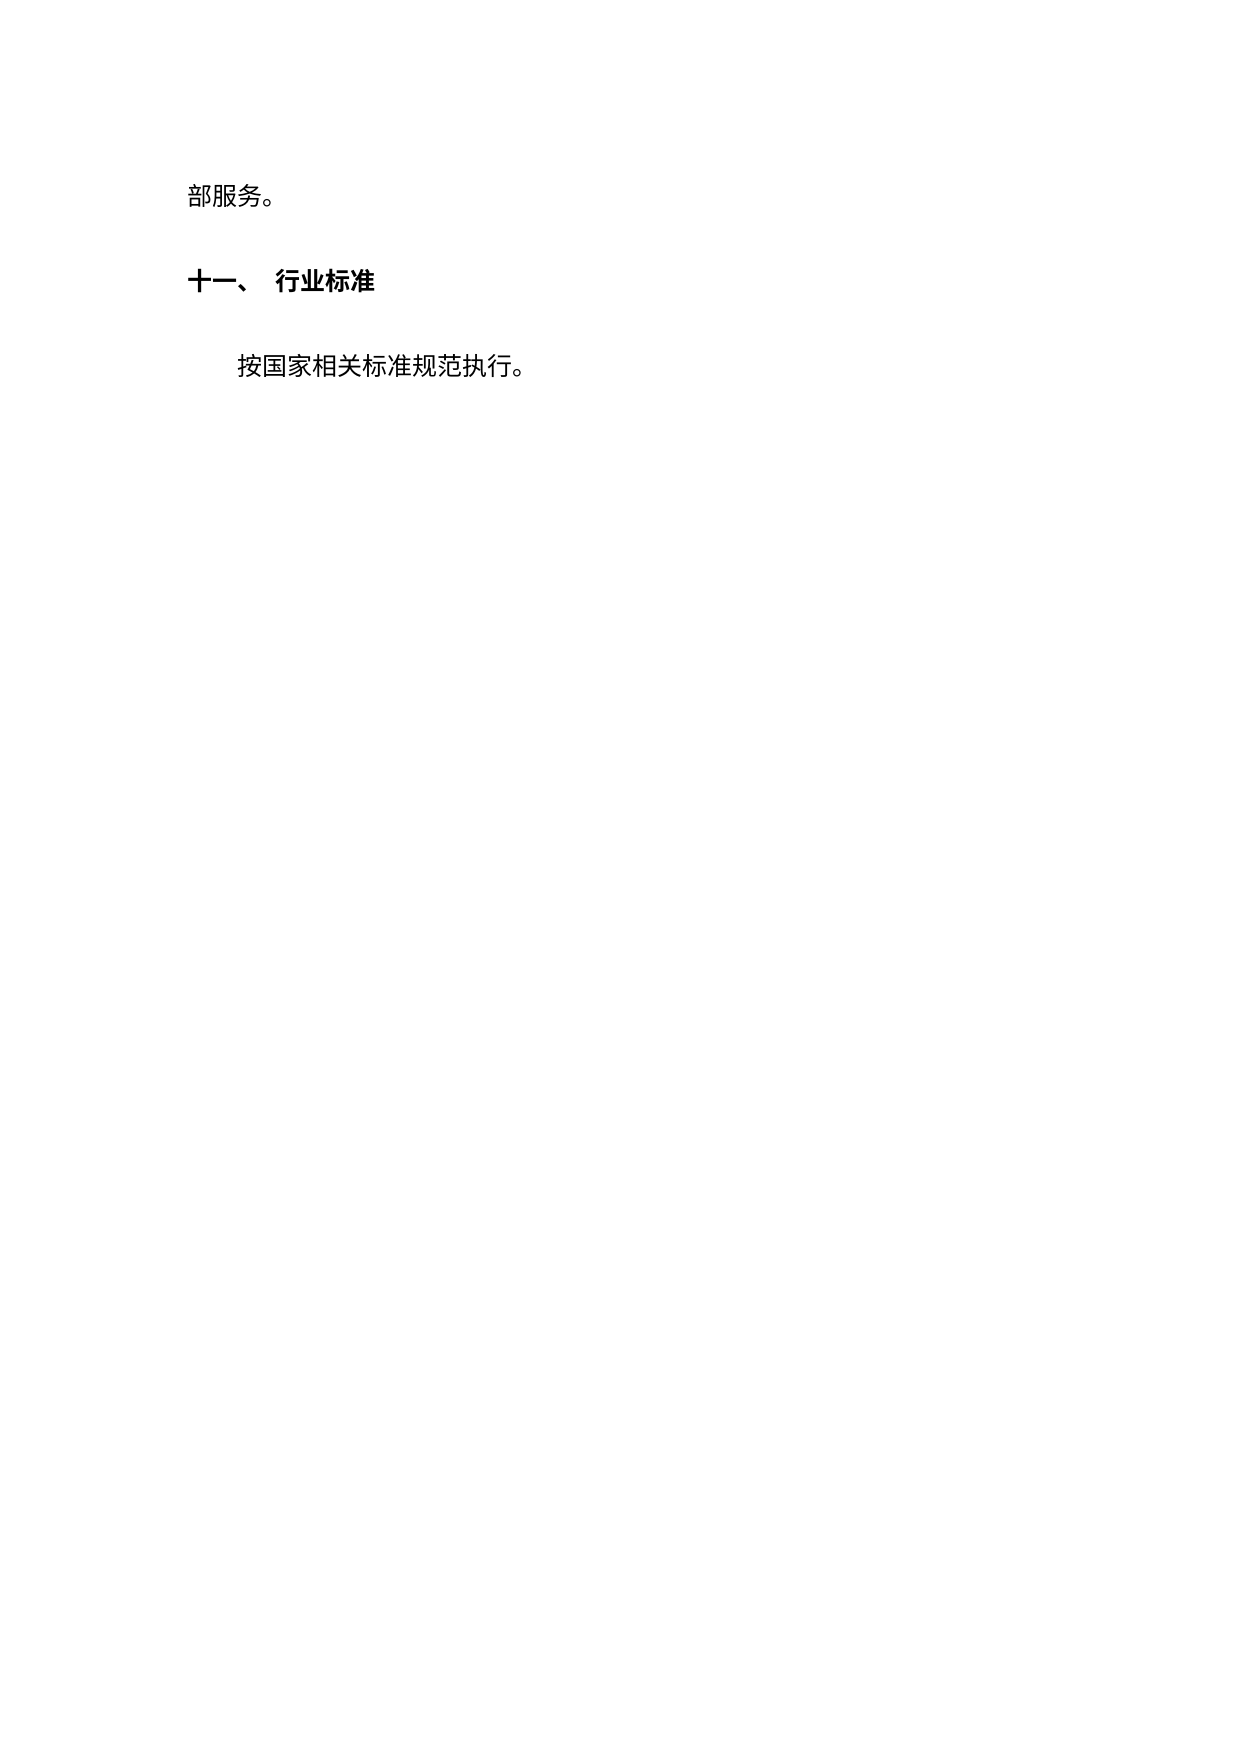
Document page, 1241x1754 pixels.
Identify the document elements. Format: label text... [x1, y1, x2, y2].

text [187, 162, 1053, 227]
text 按国家相关标准规范执行。 [187, 332, 1053, 397]
list 行业标准 [187, 261, 1053, 298]
